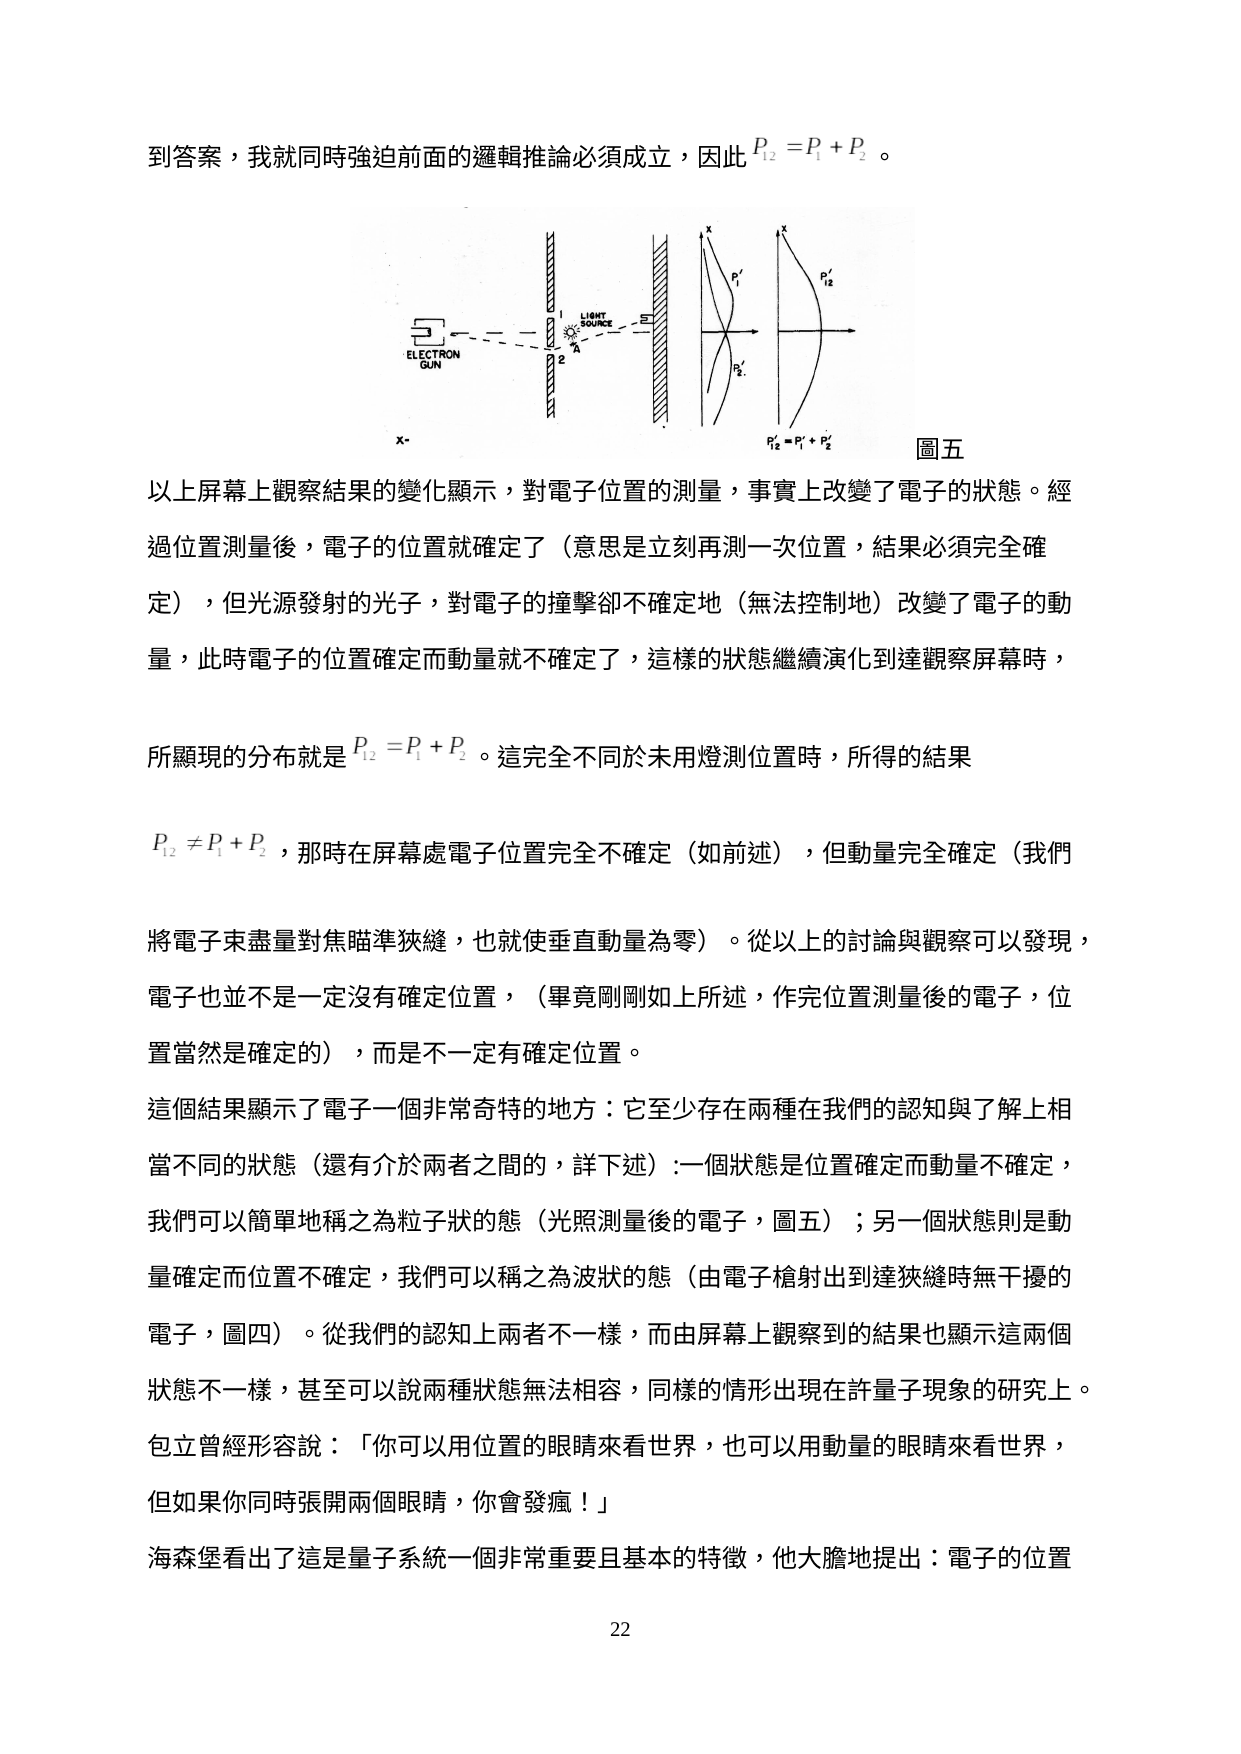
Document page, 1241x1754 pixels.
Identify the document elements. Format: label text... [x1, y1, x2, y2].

text 這個結果顯示了電子一個非常奇特的地方：它至少存在兩種在我們的認知與了解上相當不同的狀態（還有介於兩者之間的，詳下述）:一個狀態是位置確定而動量不確定，我們可以簡單地稱之為粒子狀的態（光照測量後的電子，圖五）；另一個狀態則是動量確定而位置不確定，我們可以稱之為波狀的態（由電子槍射出到達狹縫時無干擾的電子，圖四）。從我們的認知上兩者不一樣，而由屏幕上觀察到的結果也顯示這兩個狀態不一樣，甚至可以說兩種狀態無法相容，同樣的情形出現在許量子現象的研究上。包立曾經形容說：「你可以用位置的眼睛來看世界，也可以用動量的眼睛來看世界，但如果你同時張開兩個眼睛，你會發瘋！」 [148, 1088, 1093, 1520]
picture [350, 207, 915, 459]
text 以上屏幕上觀察結果的變化顯示，對電子位置的測量，事實上改變了電子的狀態。經過位置測量後，電子的位置就確定了（意思是立刻再測一次位置，結果必須完全確定），但光源發射的光子，對電子的撞擊卻不確定地（無法控制地）改變了電子的動量，此時電子的位置確定而動量就不確定了，這樣的狀態繼續演化到達觀察屏幕時，所顯現的分布就是。這完全不同於未用燈測位置時，所得的結果，那時在屏幕處電子位置完全不確定（如前述），但動量完全確定（我們將電子束盡量對焦瞄準狹縫，也就使垂直動量為零）。從以上的討論與觀察可以發現，電子也並不是一定沒有確定位置，（畢竟剛剛如上所述，作完位置測量後的電子，位置當然是確定的），而是不一定有確定位置。 [148, 470, 1093, 1070]
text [148, 1538, 1093, 1575]
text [148, 115, 1093, 190]
